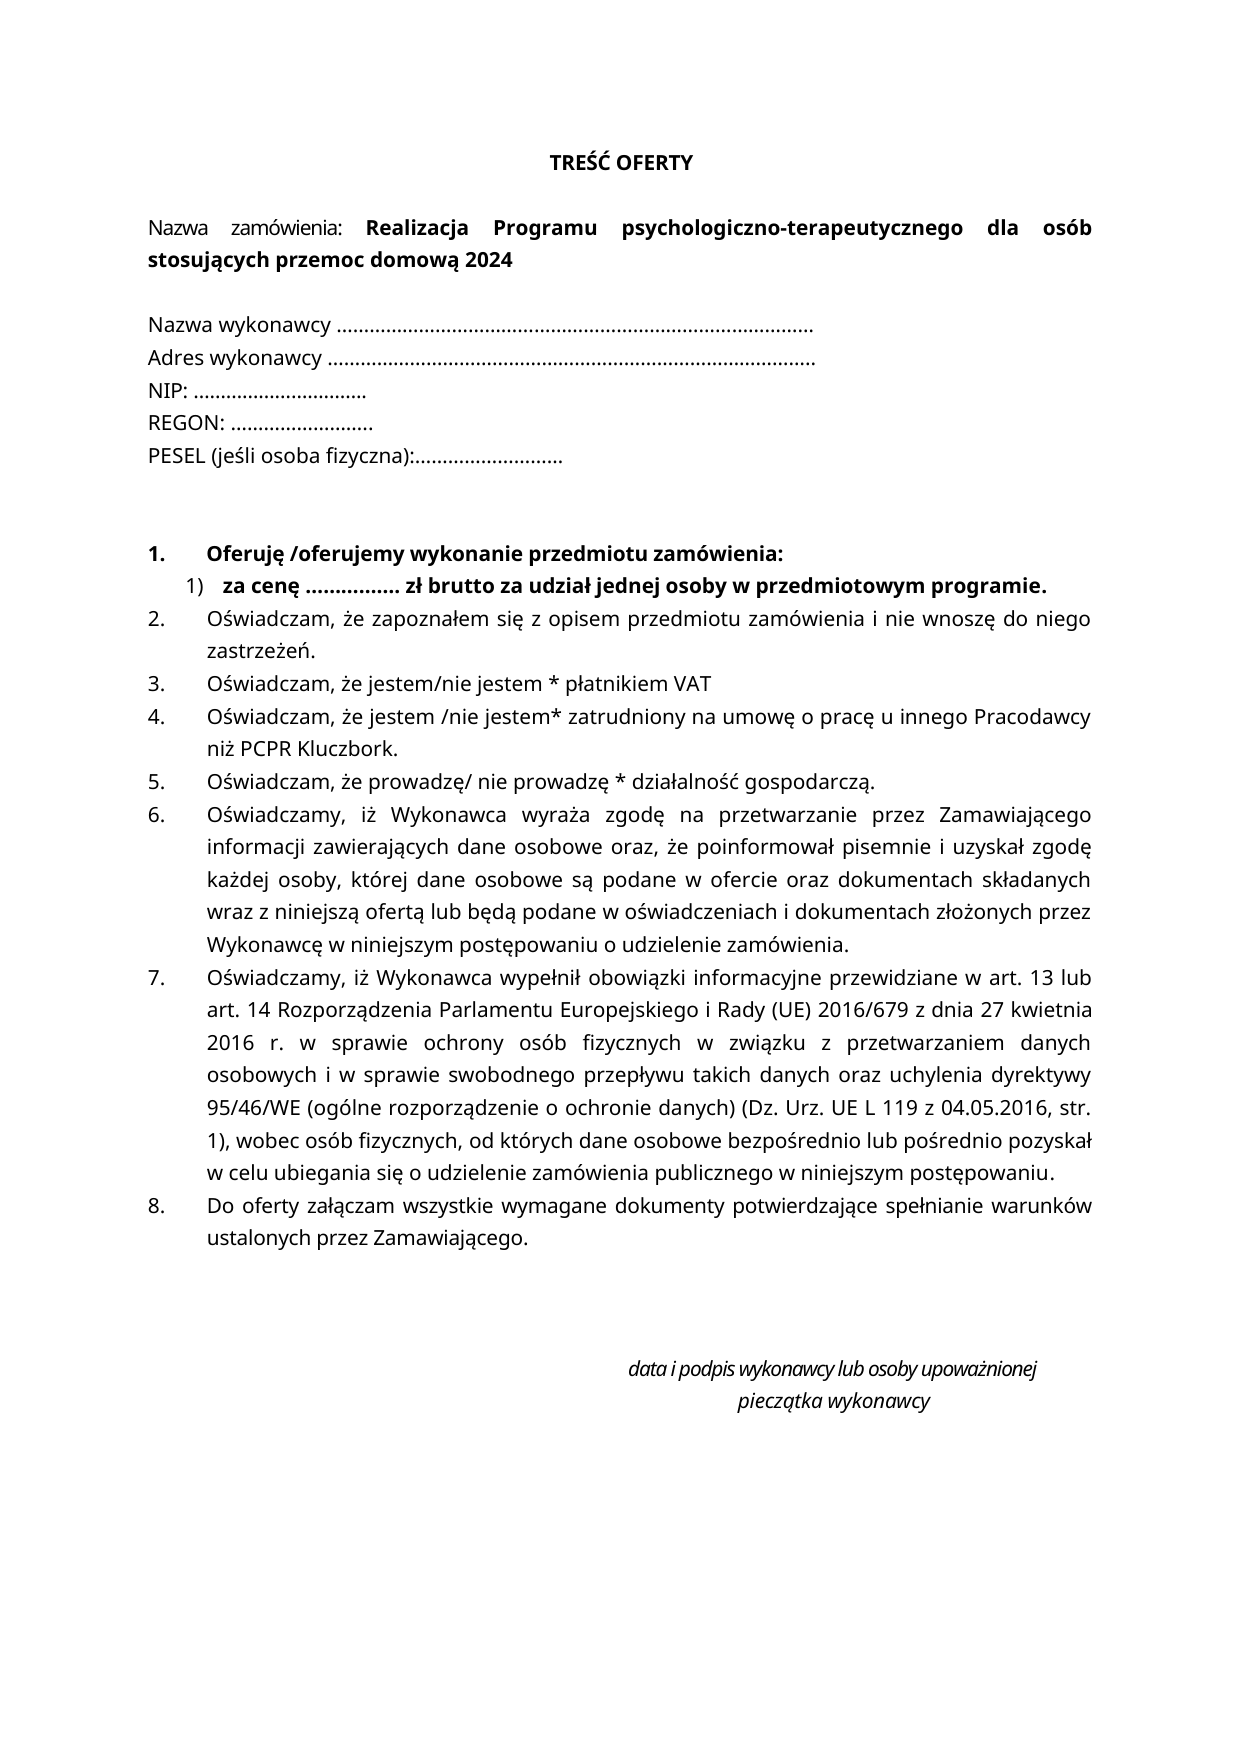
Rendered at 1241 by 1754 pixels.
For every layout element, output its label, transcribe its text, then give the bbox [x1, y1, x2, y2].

text TREŚĆ OFERTY [150, 148, 1093, 176]
list Do oferty załączam wszystkie wymagane dokumenty potwierdzające spełnianie warunków ustalonych przez Zamawiającego. [148, 1191, 1093, 1252]
text REGON: …………………….. [148, 408, 1093, 437]
list Oświadczam, że jestem /nie jestem* zatrudniony na umowę o pracę u innego Pracodawcy niż PCPR Kluczbork. [148, 702, 1093, 763]
list za cenę ……………. zł brutto za udział jednej osoby w przedmiotowym programie. [185, 571, 1093, 600]
list Oświadczam, że jestem/nie jestem * płatnikiem VAT [148, 669, 1093, 698]
text PESEL (jeśli osoba fizyczna):……………………… [148, 441, 1093, 469]
text NIP: ………………………….. [148, 376, 1093, 404]
text Nazwa zamówienia: Realizacja Programu psychologiczno-terapeutycznego dla osób stosujących przemoc domową 2024 [148, 213, 1093, 274]
list Oświadczam, że zapoznałem się z opisem przedmiotu zamówienia i nie wnoszę do niego zastrzeżeń. [148, 604, 1093, 665]
list Oświadczamy, iż Wykonawca wypełnił obowiązki informacyjne przewidziane w art. 13 lub art. 14 Rozporządzenia Parlamentu Europejskiego i Rady (UE) 2016/679 z dnia 27 kwietnia 2016 r. w sprawie ochrony osób fizycznych w związku z przetwarzaniem danych osobowych i w sprawie swobodnego przepływu takich danych oraz uchylenia dyrektywy 95/46/WE (ogólne rozporządzenie o ochronie danych) (Dz. Urz. UE L 119 z 04.05.2016, str. 1), wobec osób fizycznych, od których dane osobowe bezpośrednio lub pośrednio pozyskał w celu ubiegania się o udzielenie zamówienia publicznego w niniejszym postępowaniu. [148, 963, 1093, 1187]
text Adres wykonawcy …………………………………………………………………………….. [148, 343, 1093, 372]
list Oświadczam, że prowadzę/ nie prowadzę * działalność gospodarczą. [148, 767, 1093, 796]
text data i podpis wykonawcy lub osoby upoważnionej [624, 1354, 1224, 1382]
text pieczątka wykonawcy [148, 1387, 1195, 1415]
list Oświadczamy, iż Wykonawca wyraża zgodę na przetwarzanie przez Zamawiającego informacji zawierających dane osobowe oraz, że poinformował pisemnie i uzyskał zgodę każdej osoby, której dane osobowe są podane w ofercie oraz dokumentach składanych wraz z niniejszą ofertą lub będą podane w oświadczeniach i dokumentach złożonych przez Wykonawcę w niniejszym postępowaniu o udzielenie zamówienia. [148, 800, 1093, 958]
list Oferuję /oferujemy wykonanie przedmiotu zamówienia: [148, 539, 1093, 567]
text Nazwa wykonawcy …………………………………………………………………………… [148, 311, 1093, 339]
